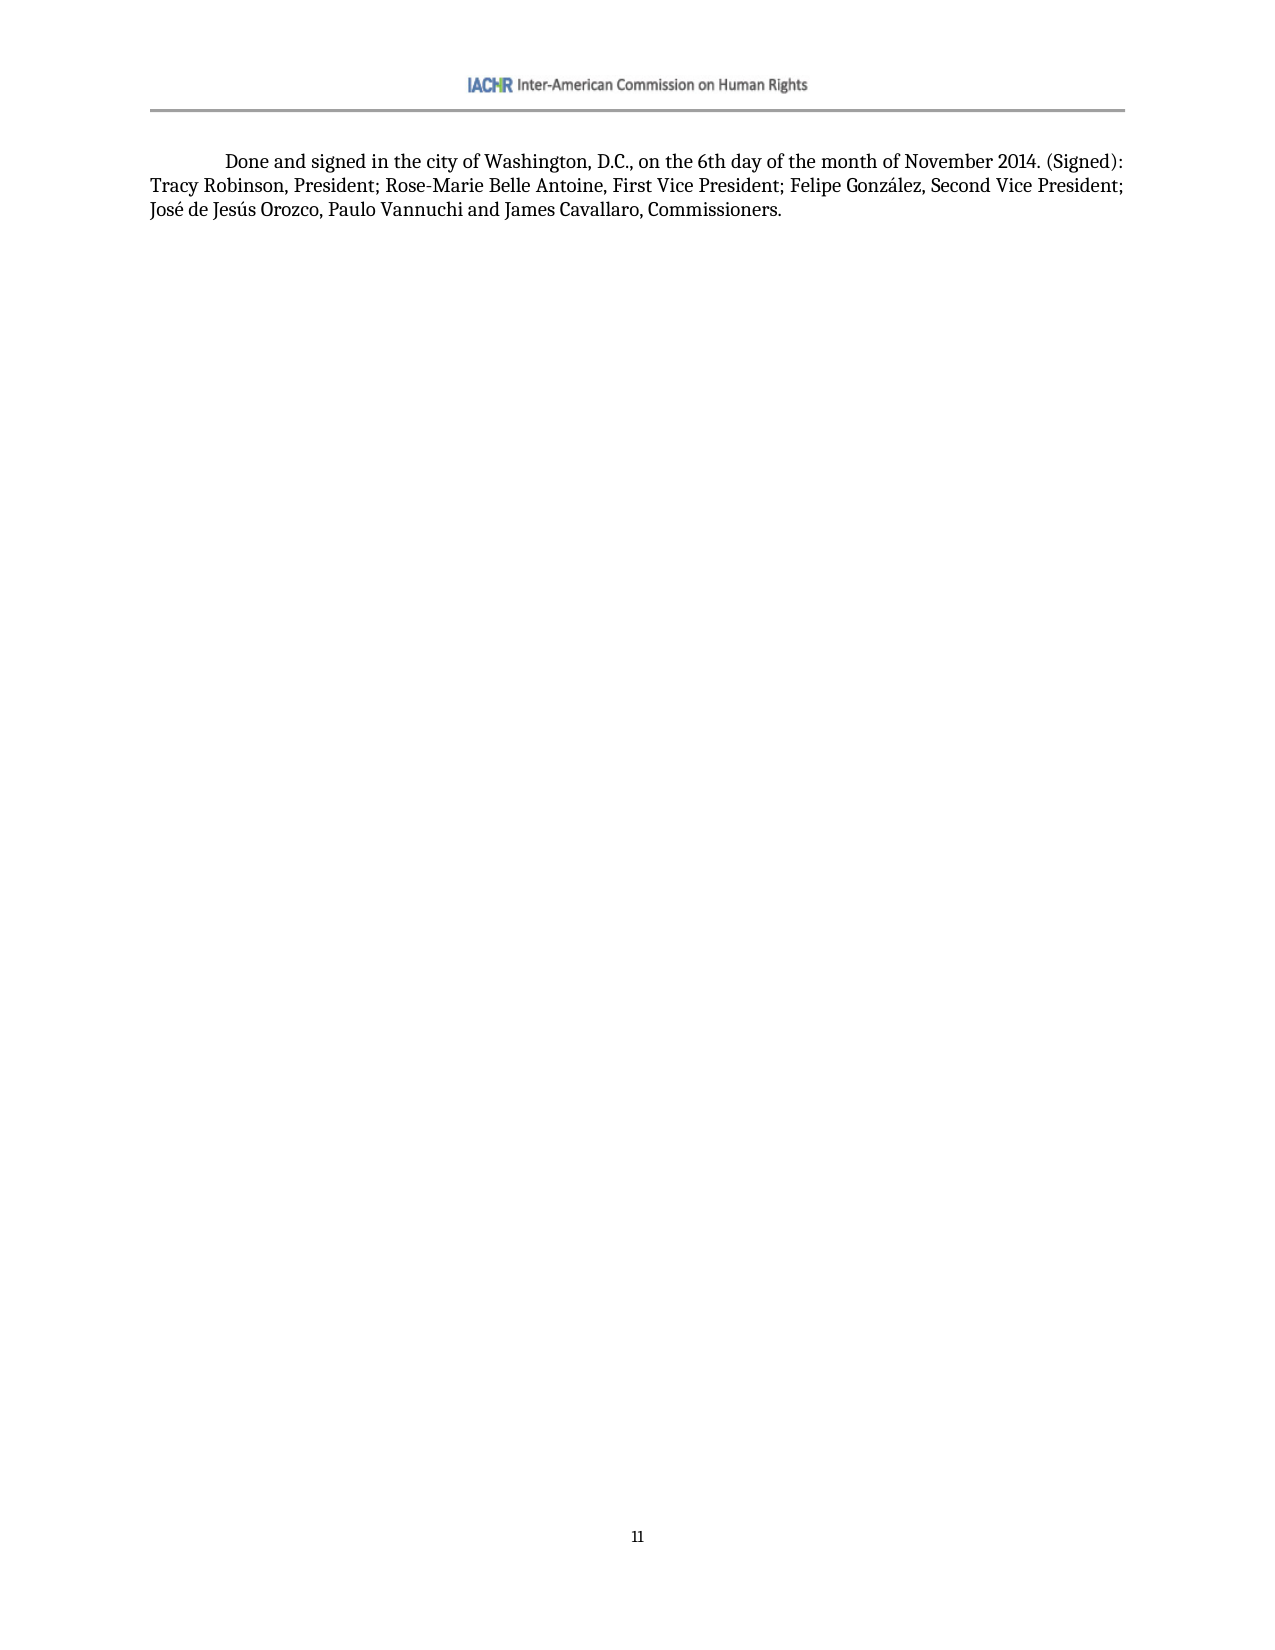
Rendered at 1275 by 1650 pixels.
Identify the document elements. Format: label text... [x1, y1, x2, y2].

picture [456, 75, 819, 95]
text Done and signed in the city of Washington, D.C., on the 6th day of the month of November 2014. (Signed): Tracy Robinson, President; Rose-Marie Belle Antoine, First Vice President; Felipe González, Second Vice President; José de Jesús Orozco, Paulo Vannuchi and James Cavallaro, Commissioners. [150, 150, 1125, 222]
